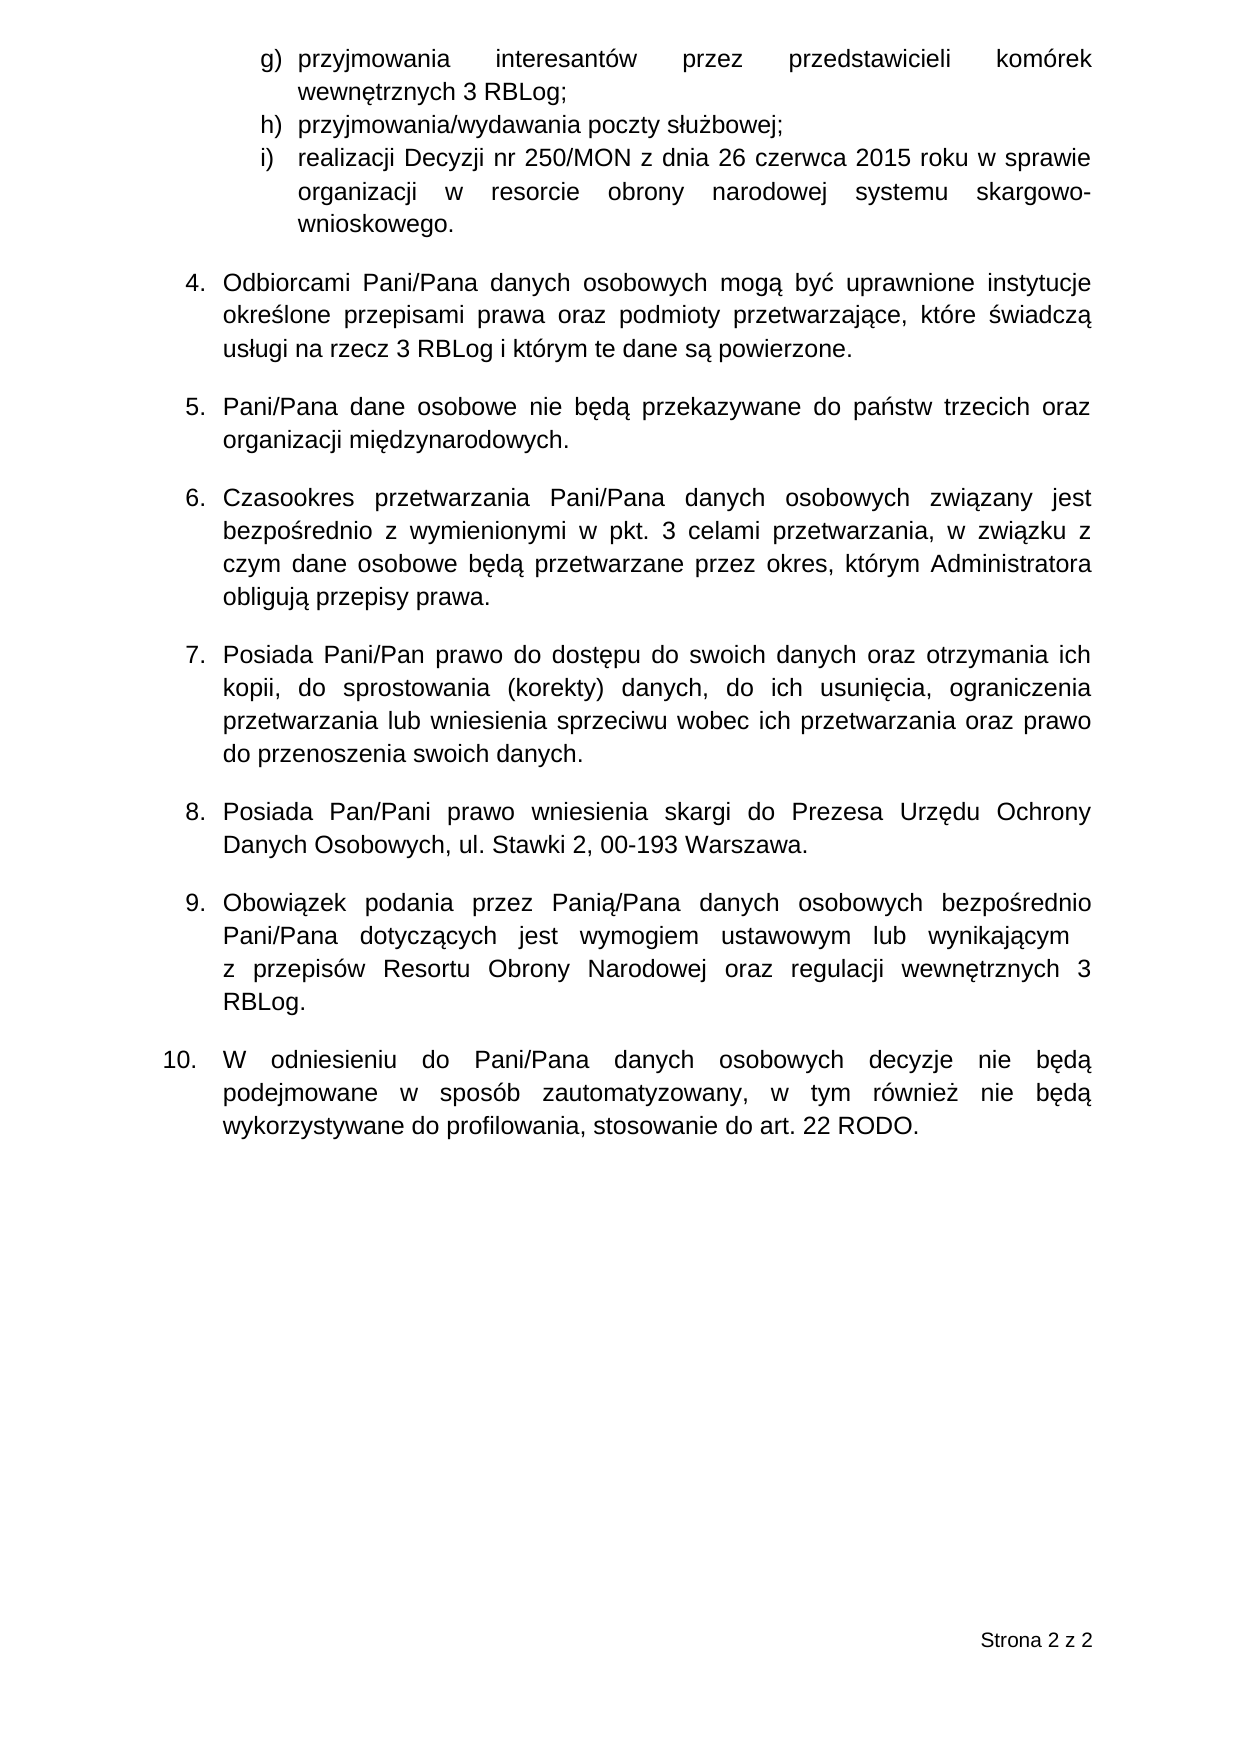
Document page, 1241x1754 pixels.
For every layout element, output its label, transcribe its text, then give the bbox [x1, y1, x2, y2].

list Czasookres przetwarzania Pani/Pana danych osobowych związany jest bezpośrednio z wymienionymi w pkt. 3 celami przetwarzania, w związku z czym dane osobowe będą przetwarzane przez okres, którym Administratora obligują przepisy prawa. [185, 483, 1093, 610]
list przyjmowania interesantów przez przedstawicieli komórek wewnętrznych 3 RBLog; [260, 44, 1093, 106]
list W odniesieniu do Pani/Pana danych osobowych decyzje nie będą podejmowane w sposób zautomatyzowany, w tym również nie będą wykorzystywane do profilowania, stosowanie do art. 22 RODO. [162, 1045, 1093, 1140]
list realizacji Decyzji nr 250/MON z dnia 26 czerwca 2015 roku w sprawie organizacji w resorcie obrony narodowej systemu skargowo-wnioskowego. [260, 143, 1093, 238]
list Obowiązek podania przez Panią/Pana danych osobowych bezpośrednio Pani/Pana dotyczących jest wymogiem ustawowym lub wynikającym z przepisów Resortu Obrony Narodowej oraz regulacji wewnętrznych 3 RBLog. [185, 888, 1093, 1016]
list przyjmowania/wydawania poczty służbowej; [260, 110, 1093, 139]
list Posiada Pani/Pan prawo do dostępu do swoich danych oraz otrzymania ich kopii, do sprostowania (korekty) danych, do ich usunięcia, ograniczenia przetwarzania lub wniesienia sprzeciwu wobec ich przetwarzania oraz prawo do przenoszenia swoich danych. [185, 640, 1093, 767]
list Pani/Pana dane osobowe nie będą przekazywane do państw trzecich oraz organizacji międzynarodowych. [185, 392, 1093, 453]
list Odbiorcami Pani/Pana danych osobowych mogą być uprawnione instytucje określone przepisami prawa oraz podmioty przetwarzające, które świadczą usługi na rzecz 3 RBLog i którym te dane są powierzone. [185, 267, 1093, 362]
list Posiada Pan/Pani prawo wniesienia skargi do Prezesa Urzędu Ochrony Danych Osobowych, ul. Stawki 2, 00-193 Warszawa. [185, 797, 1093, 858]
